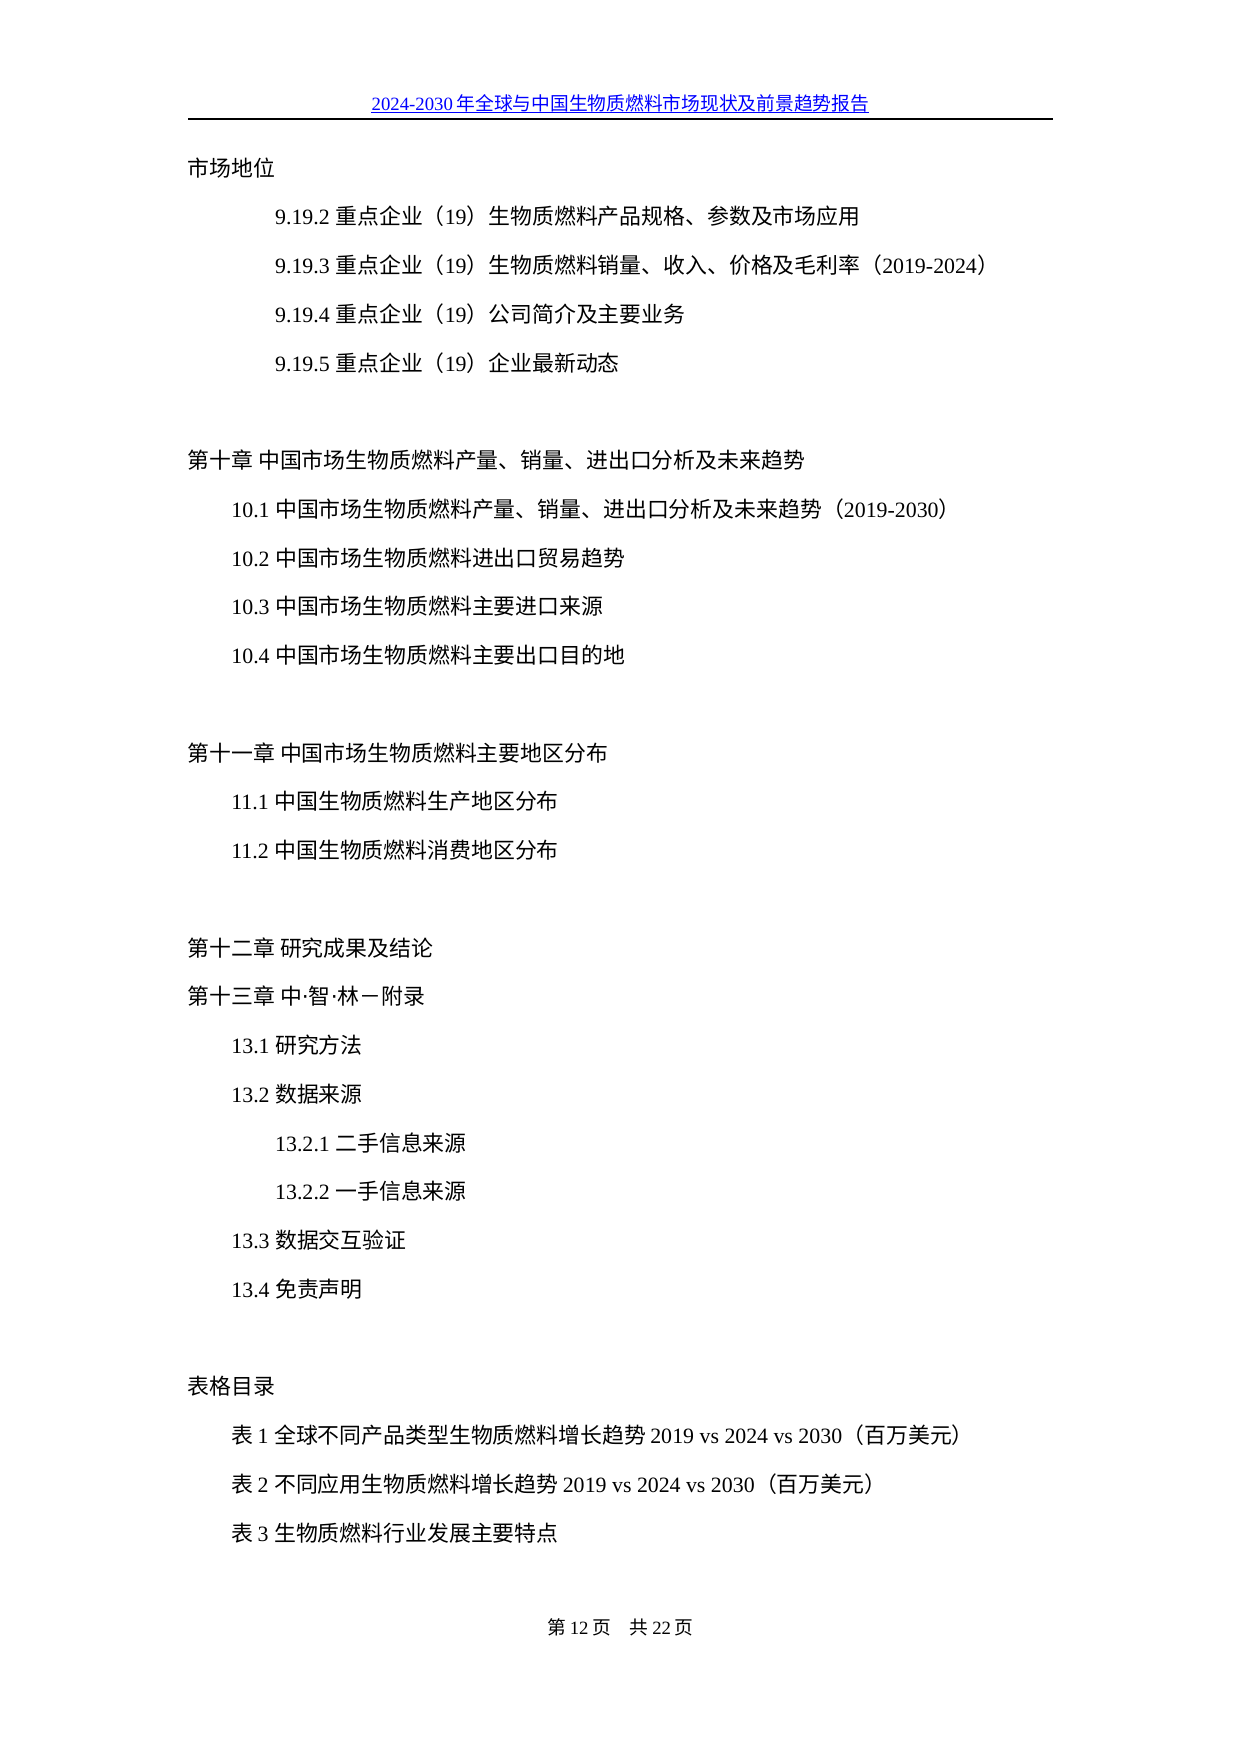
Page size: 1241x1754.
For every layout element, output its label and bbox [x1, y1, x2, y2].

text [187, 150, 1053, 1548]
